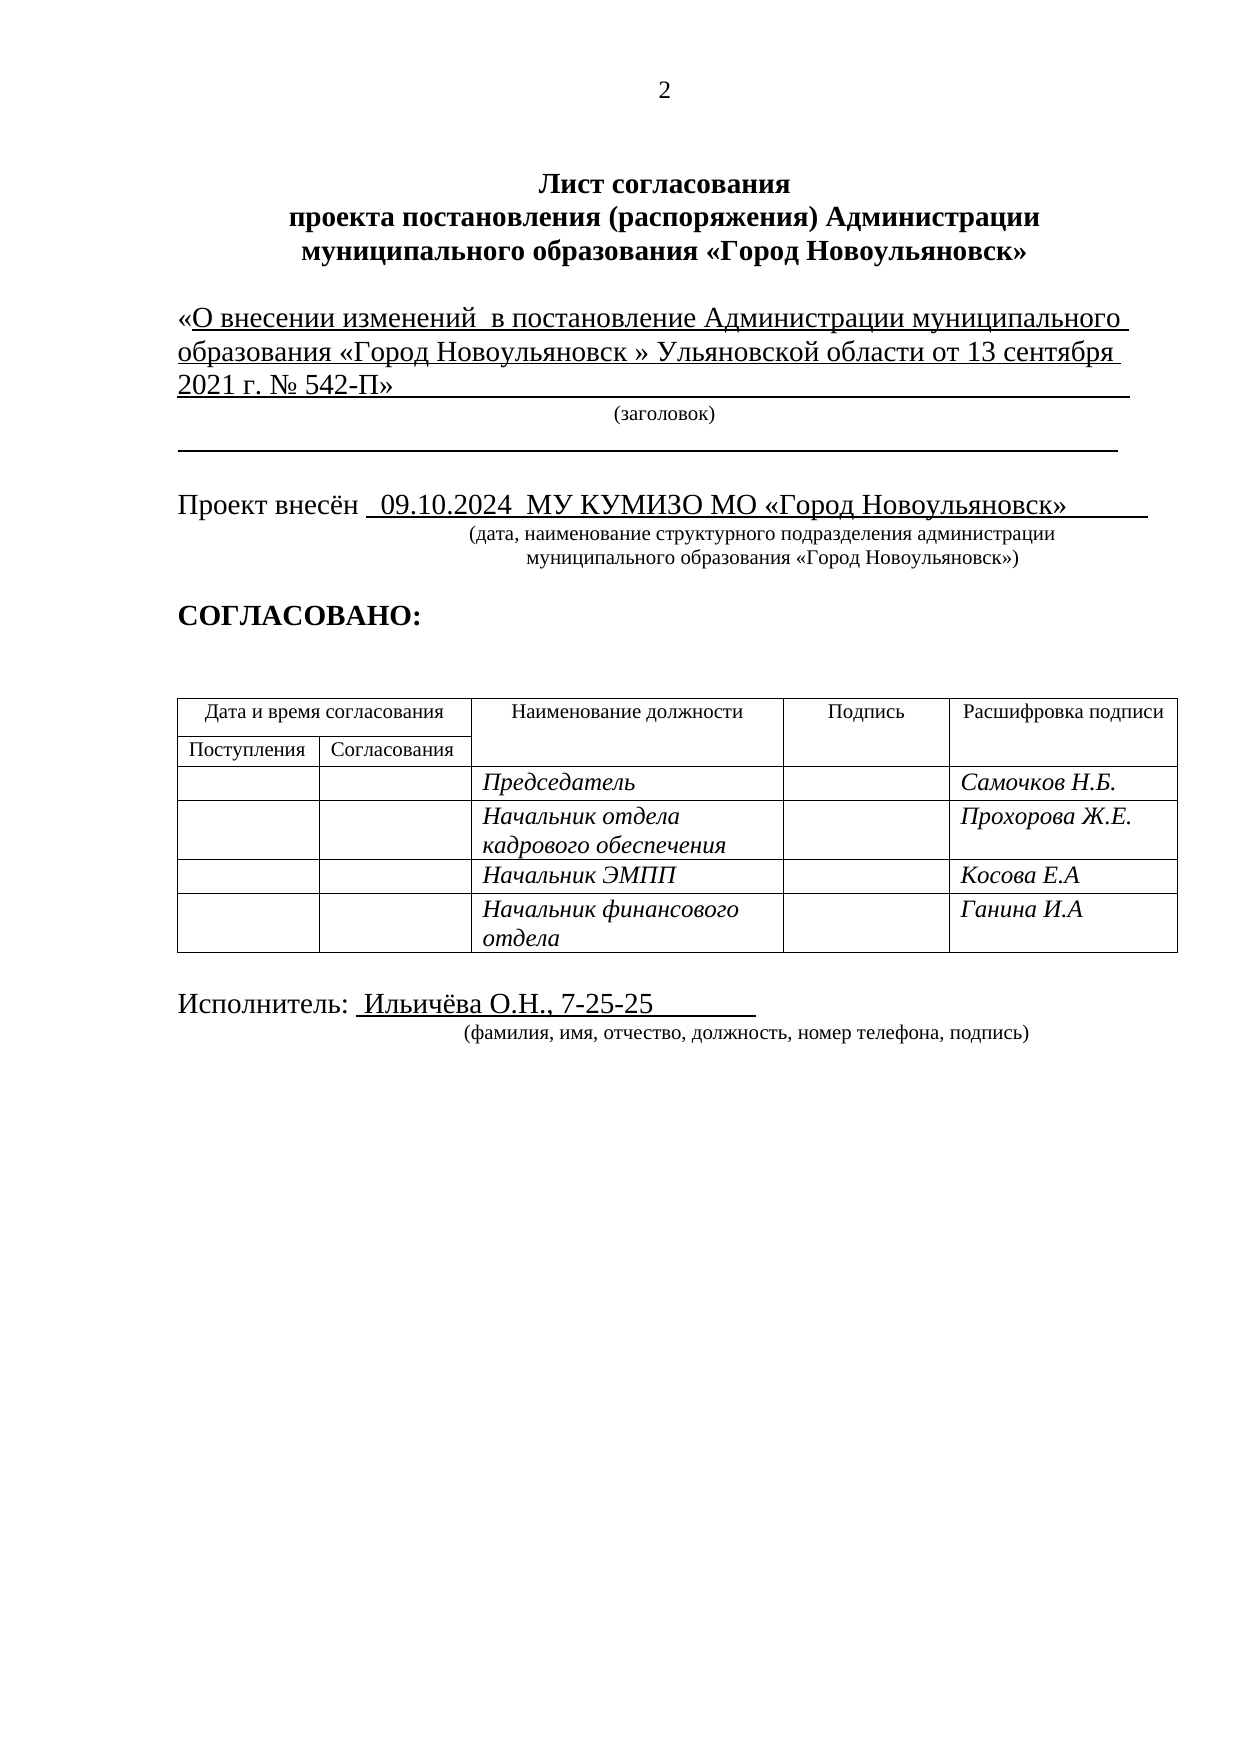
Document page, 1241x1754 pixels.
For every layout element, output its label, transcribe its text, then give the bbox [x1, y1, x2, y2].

text (дата, наименование структурного подразделения администрации [177, 521, 1152, 545]
text «О внесении изменений в постановление Администрации муниципального образования «Город Новоульяновск » Ульяновской области от 13 сентября 2021 г. № 542-П» [177, 300, 1152, 401]
table_cell Ганина И.А [950, 894, 1177, 952]
table_cell Начальник отдела кадрового обеспечения [472, 801, 783, 859]
table_cell [784, 860, 949, 893]
table_cell [320, 801, 471, 859]
table_cell [178, 894, 319, 952]
table_cell [320, 860, 471, 893]
text (фамилия, имя, отчество, должность, номер телефона, подпись) [177, 1020, 1152, 1044]
table_cell Прохорова Ж.Е. [950, 801, 1177, 859]
table_header Подпись [784, 699, 949, 766]
table_cell Начальник финансового отдела [472, 894, 783, 952]
text (заголовок) [177, 401, 1152, 425]
text муниципального образования «Город Новоульяновск») [177, 545, 1152, 569]
table_cell [320, 894, 471, 952]
table_cell [784, 894, 949, 952]
table_cell [784, 767, 949, 800]
table_cell [178, 801, 319, 859]
text Проект внесён 09.10.2024 МУ КУМИЗО МО «Город Новоульяновск» [177, 487, 1152, 521]
table_header Расшифровка подписи [950, 699, 1177, 766]
text Исполнитель: Ильичёва О.Н., 7-25-25 [177, 986, 1152, 1020]
table_header Наименование должности [472, 699, 783, 766]
table_cell Самочков Н.Б. [950, 767, 1177, 800]
table_cell [178, 860, 319, 893]
table_header Дата и время согласования [178, 699, 471, 736]
text Лист согласования [177, 166, 1152, 199]
table_cell Косова Е.А [950, 860, 1177, 893]
text проекта постановления (распоряжения) Администрации муниципального образования «Город Новоульяновск» [177, 199, 1152, 267]
table_cell [320, 767, 471, 800]
text СОГЛАСОВАНО: [177, 598, 1152, 631]
table_cell [784, 801, 949, 859]
table_cell [178, 767, 319, 800]
table_cell Поступления [178, 737, 319, 766]
table_cell Согласования [320, 737, 471, 766]
table_cell Председатель [472, 767, 783, 800]
table_cell Начальник ЭМПП [472, 860, 783, 893]
